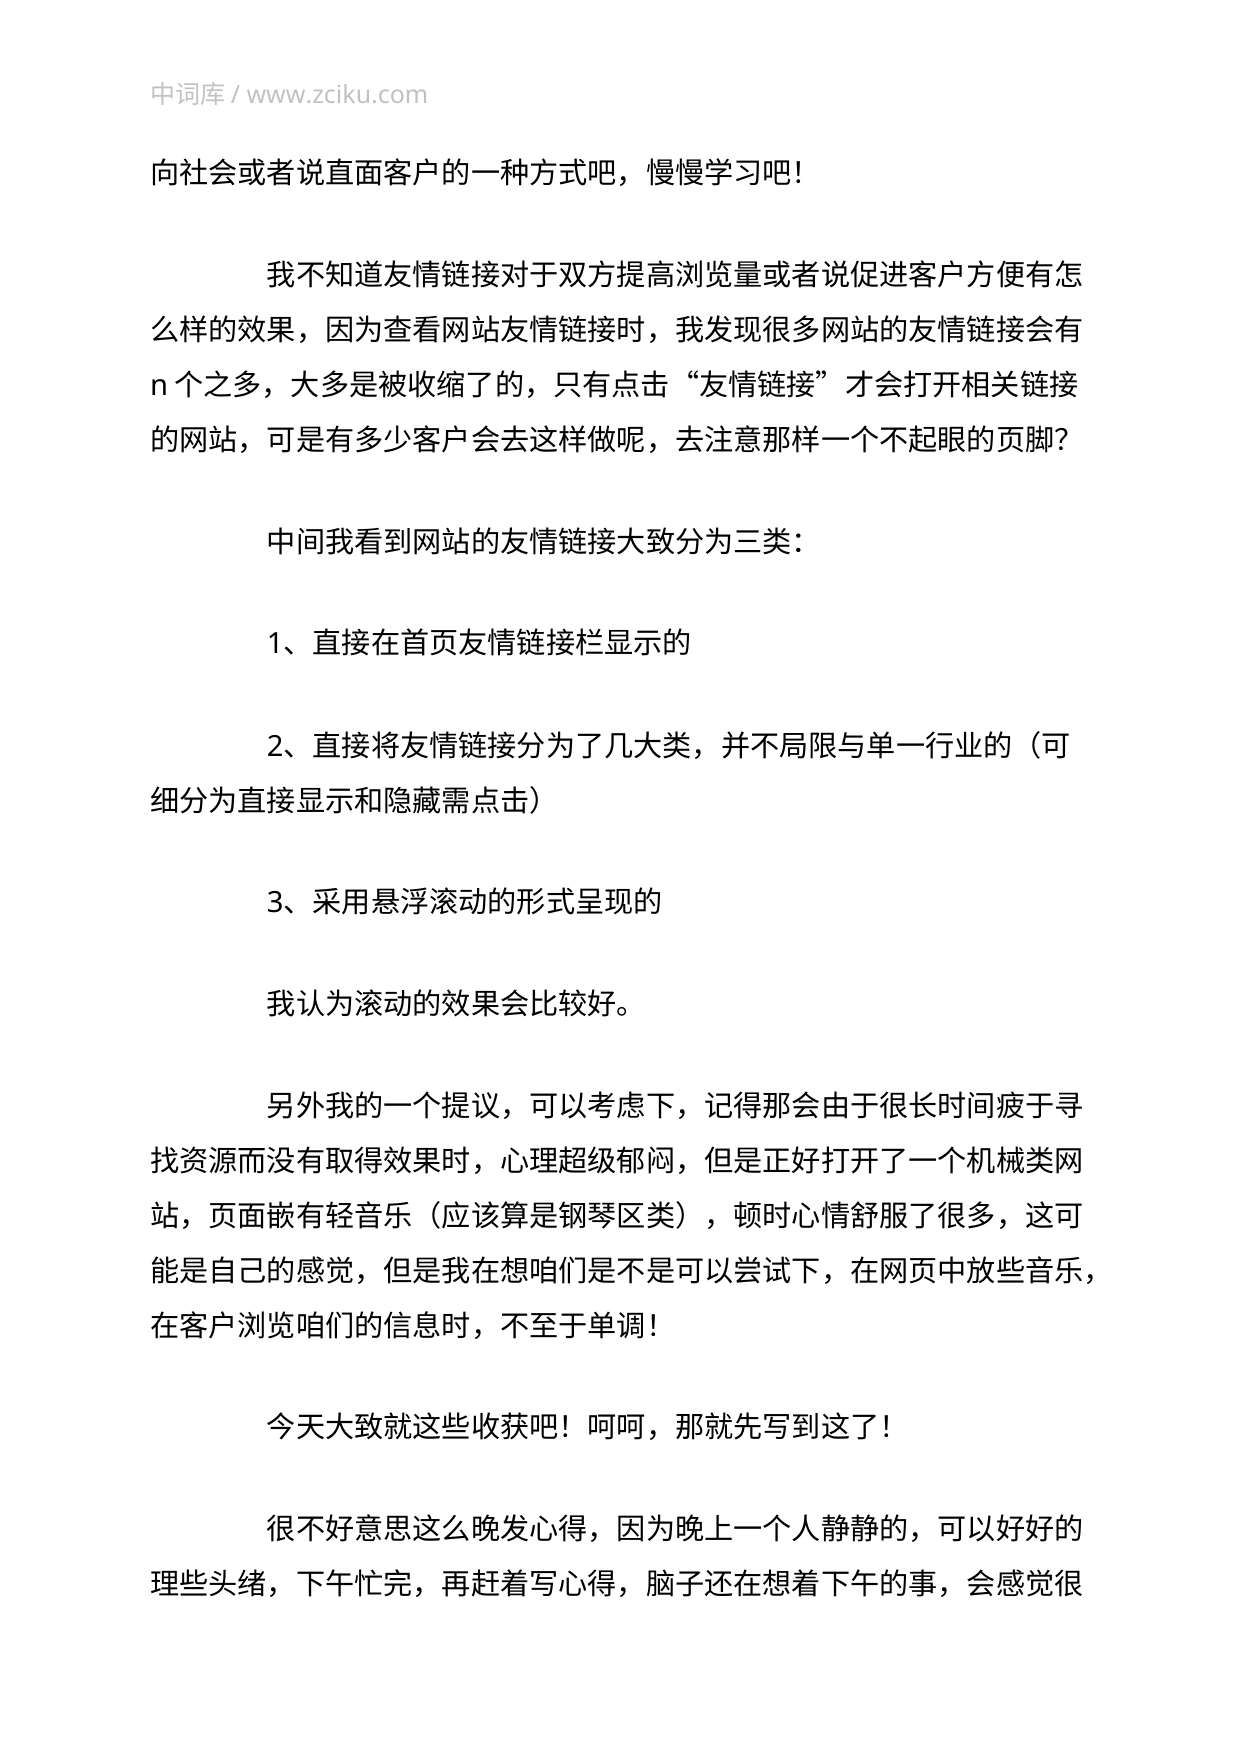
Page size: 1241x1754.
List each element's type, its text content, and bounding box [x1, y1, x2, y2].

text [150, 1506, 1090, 1603]
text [150, 150, 1090, 192]
text 我不知道友情链接对于双方提高浏览量或者说促进客户方便有怎么样的效果，因为查看网站友情链接时，我发现很多网站的友情链接会有n个之多，大多是被收缩了的，只有点击“友情链接”才会打开相关链接的网站，可是有多少客户会去这样做呢，去注意那样一个不起眼的页脚？ [150, 252, 1090, 459]
text 3、采用悬浮滚动的形式呈现的 [150, 879, 1090, 921]
text 2、直接将友情链接分为了几大类，并不局限与单一行业的（可细分为直接显示和隐藏需点击） [150, 722, 1090, 819]
text 我认为滚动的效果会比较好。 [150, 981, 1090, 1023]
text 另外我的一个提议，可以考虑下，记得那会由于很长时间疲于寻找资源而没有取得效果时，心理超级郁闷，但是正好打开了一个机械类网站，页面嵌有轻音乐（应该算是钢琴区类），顿时心情舒服了很多，这可能是自己的感觉，但是我在想咱们是不是可以尝试下，在网页中放些音乐，在客户浏览咱们的信息时，不至于单调！ [150, 1083, 1090, 1344]
text 1、直接在首页友情链接栏显示的 [150, 620, 1090, 662]
text 中间我看到网站的友情链接大致分为三类： [150, 518, 1090, 561]
text 今天大致就这些收获吧！呵呵，那就先写到这了！ [150, 1404, 1090, 1446]
